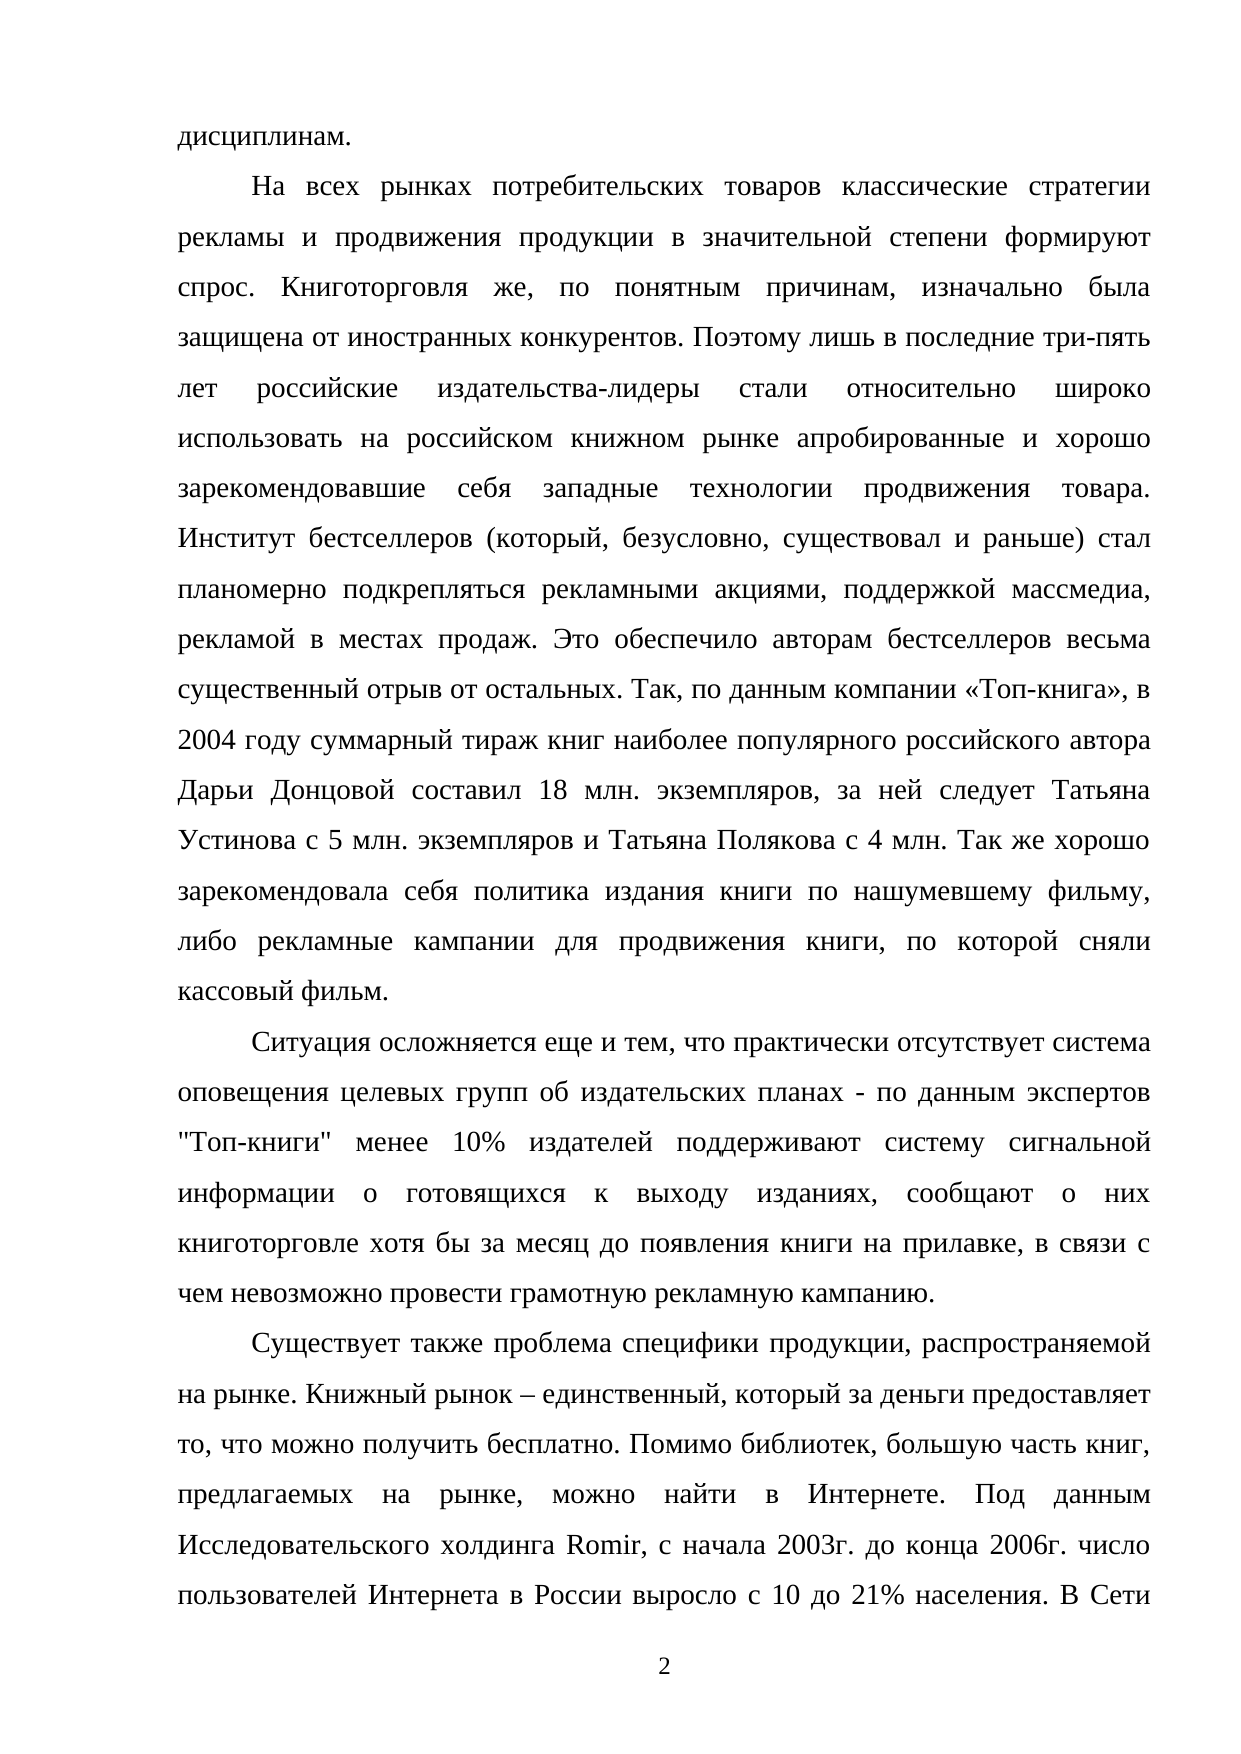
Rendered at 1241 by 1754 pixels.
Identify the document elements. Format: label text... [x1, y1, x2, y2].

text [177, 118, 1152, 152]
text На всех рынках потребительских товаров классические стратегии рекламы и продвижения продукции в значительной степени формируют спрос. Книготорговля же, по понятным причинам, изначально была защищена от иностранных конкурентов. Поэтому лишь в последние три-пять лет российские издательства-лидеры стали относительно широко использовать на российском книжном рынке апробированные и хорошо зарекомендовавшие себя западные технологии продвижения товара. Институт бестселлеров (который, безусловно, существовал и раньше) стал планомерно подкрепляться рекламными акциями, поддержкой массмедиа, рекламой в местах продаж. Это обеспечило авторам бестселлеров весьма существенный отрыв от остальных. Так, по данным компании «Топ-книга», в 2004 году суммарный тираж книг наиболее популярного российского автора Дарьи Донцовой составил 18 млн. экземпляров, за ней следует Татьяна Устинова с 5 млн. экземпляров и Татьяна Полякова с 4 млн. Так же хорошо зарекомендовала себя политика издания книги по нашумевшему фильму, либо рекламные кампании для продвижения книги, по которой сняли кассовый фильм. [177, 168, 1152, 1007]
text Ситуация осложняется еще и тем, что практически отсутствует система оповещения целевых групп об издательских планах - по данным экспертов "Топ-книги" менее 10% издателей поддерживают систему сигнальной информации о готовящихся к выходу изданиях, сообщают о них книготорговле хотя бы за месяц до появления книги на прилавке, в связи с чем невозможно провести грамотную рекламную кампанию. [177, 1024, 1152, 1309]
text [177, 1326, 1152, 1611]
